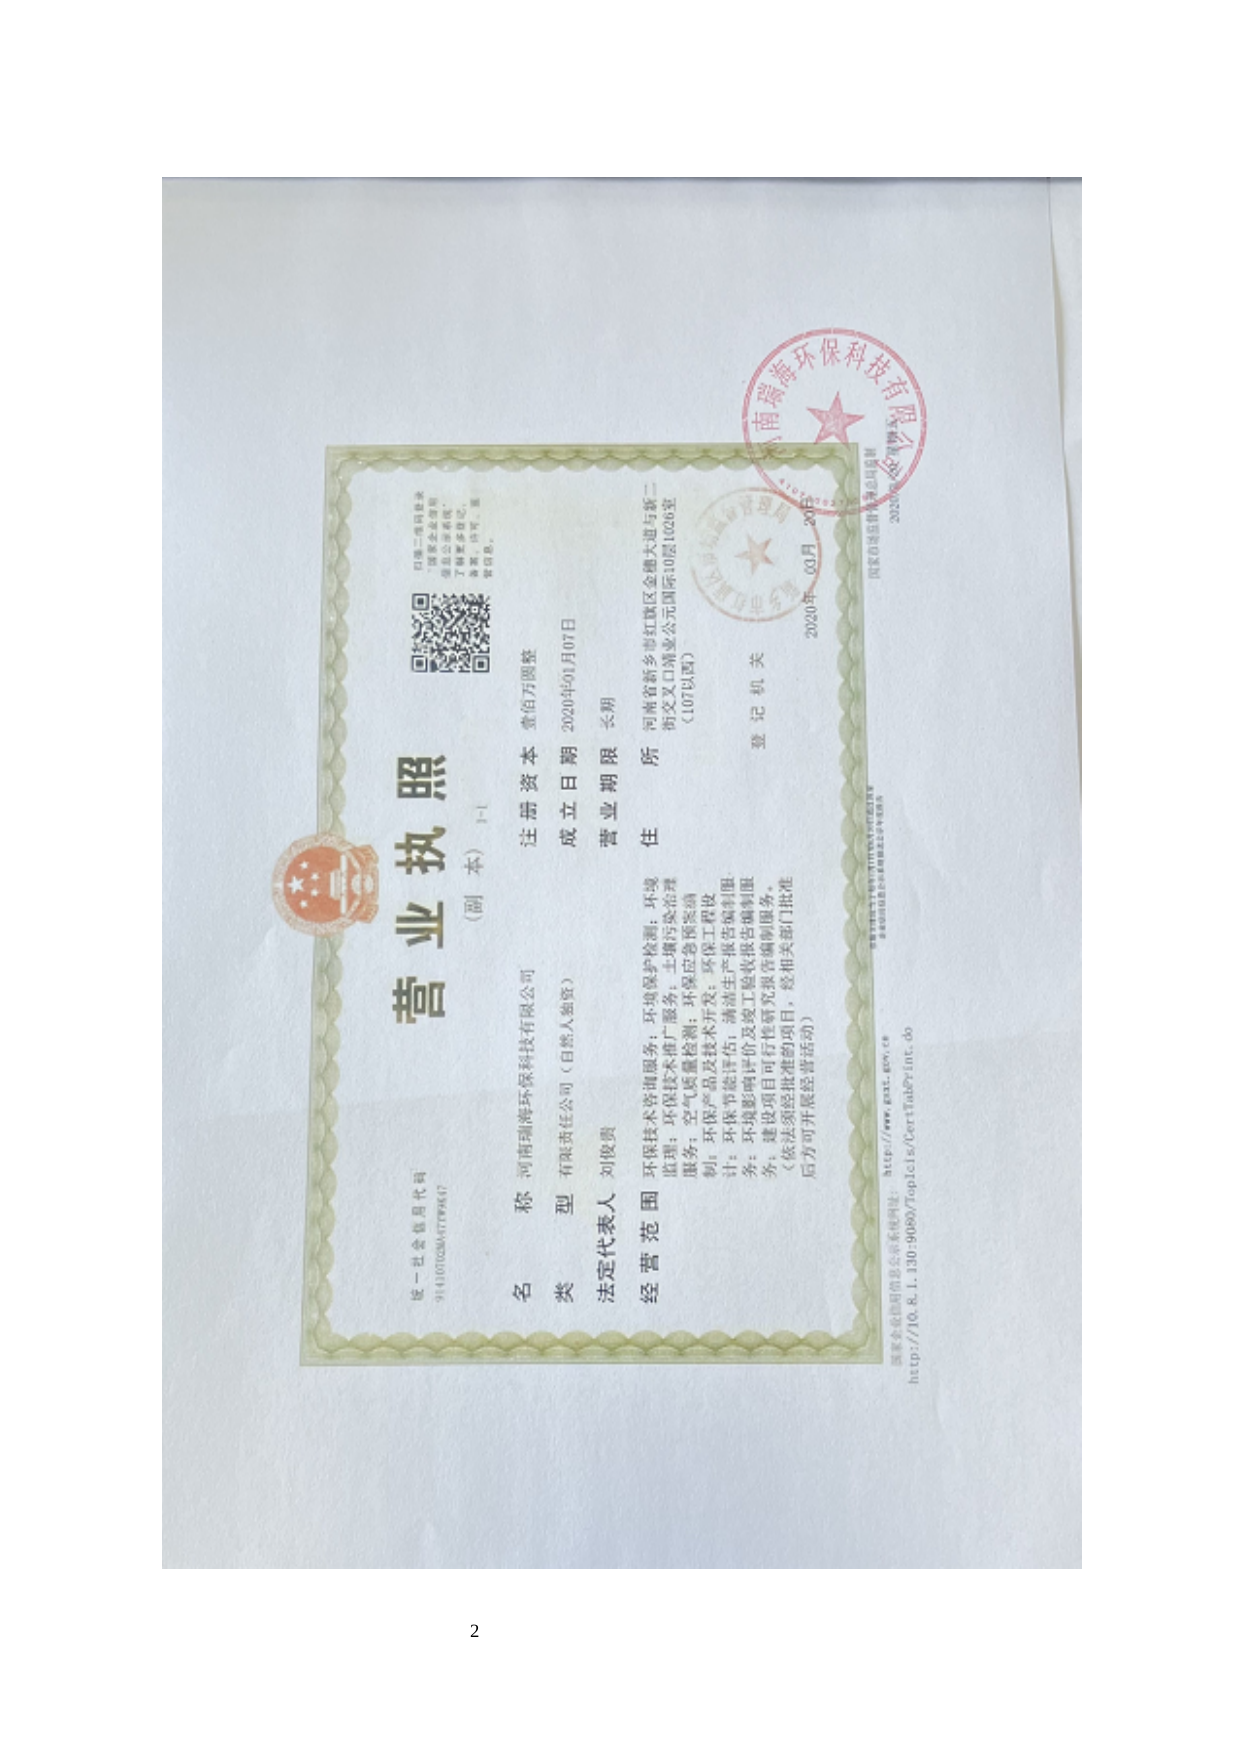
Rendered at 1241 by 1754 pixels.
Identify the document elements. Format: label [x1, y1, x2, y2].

picture [162, 177, 1082, 1569]
